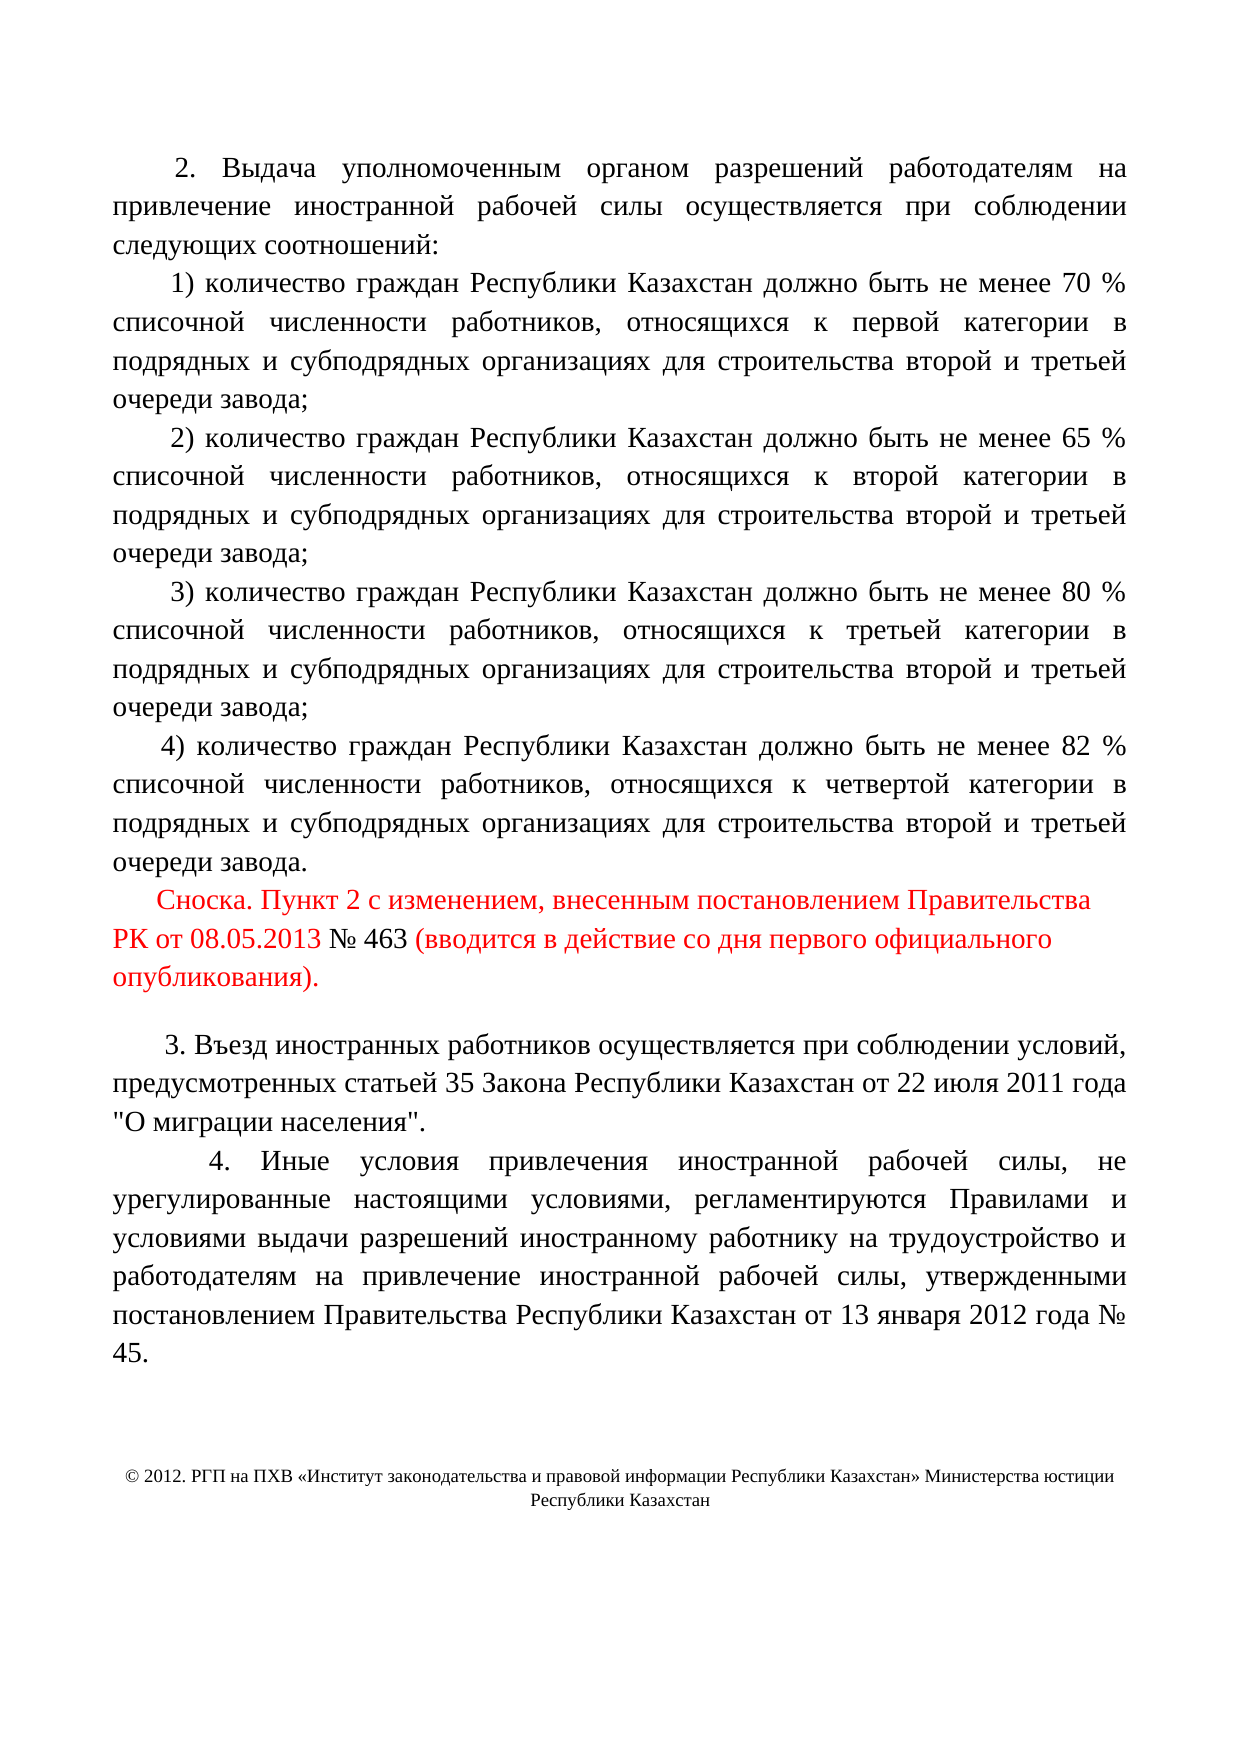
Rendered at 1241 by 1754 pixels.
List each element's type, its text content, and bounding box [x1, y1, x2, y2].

text 3) количество граждан Республики Казахстан должно быть не менее 80 % списочной численности работников, относящихся к третьей категории в подрядных и субподрядных организациях для строительства второй и третьей очереди завода; [112, 574, 1128, 723]
text 4) количество граждан Республики Казахстан должно быть не менее 82 % списочной численности работников, относящихся к четвертой категории в подрядных и субподрядных организациях для строительства второй и третьей очереди завода. [112, 728, 1128, 877]
text 4. Иные условия привлечения иностранной рабочей силы, не урегулированные настоящими условиями, регламентируются Правилами и условиями выдачи разрешений иностранному работнику на трудоустройство и работодателям на привлечение иностранной рабочей силы, утвержденными постановлением Правительства Республики Казахстан от 13 января 2012 года № 45. [112, 1143, 1128, 1369]
text Сноска. Пункт 2 с изменением, внесенным постановлением Правительства РК от 08.05.2013 № 463 (вводится в действие со дня первого официального опубликования). [112, 882, 1128, 1023]
text 2) количество граждан Республики Казахстан должно быть не менее 65 % списочной численности работников, относящихся к второй категории в подрядных и субподрядных организациях для строительства второй и третьей очереди завода; [112, 420, 1128, 569]
text 2. Выдача уполномоченным органом разрешений работодателям на привлечение иностранной рабочей силы осуществляется при соблюдении следующих соотношений: [112, 150, 1128, 261]
text 1) количество граждан Республики Казахстан должно быть не менее 70 % списочной численности работников, относящихся к первой категории в подрядных и субподрядных организациях для строительства второй и третьей очереди завода; [112, 266, 1128, 415]
text 3. Въезд иностранных работников осуществляется при соблюдении условий, предусмотренных статьей 35 Закона Республики Казахстан от 22 июля 2011 года "О миграции населения". [112, 1027, 1128, 1138]
text © 2012. РГП на ПХВ «Институт законодательства и правовой информации Республики Казахстан» Министерства юстиции Республики Казахстан [112, 1464, 1128, 1511]
